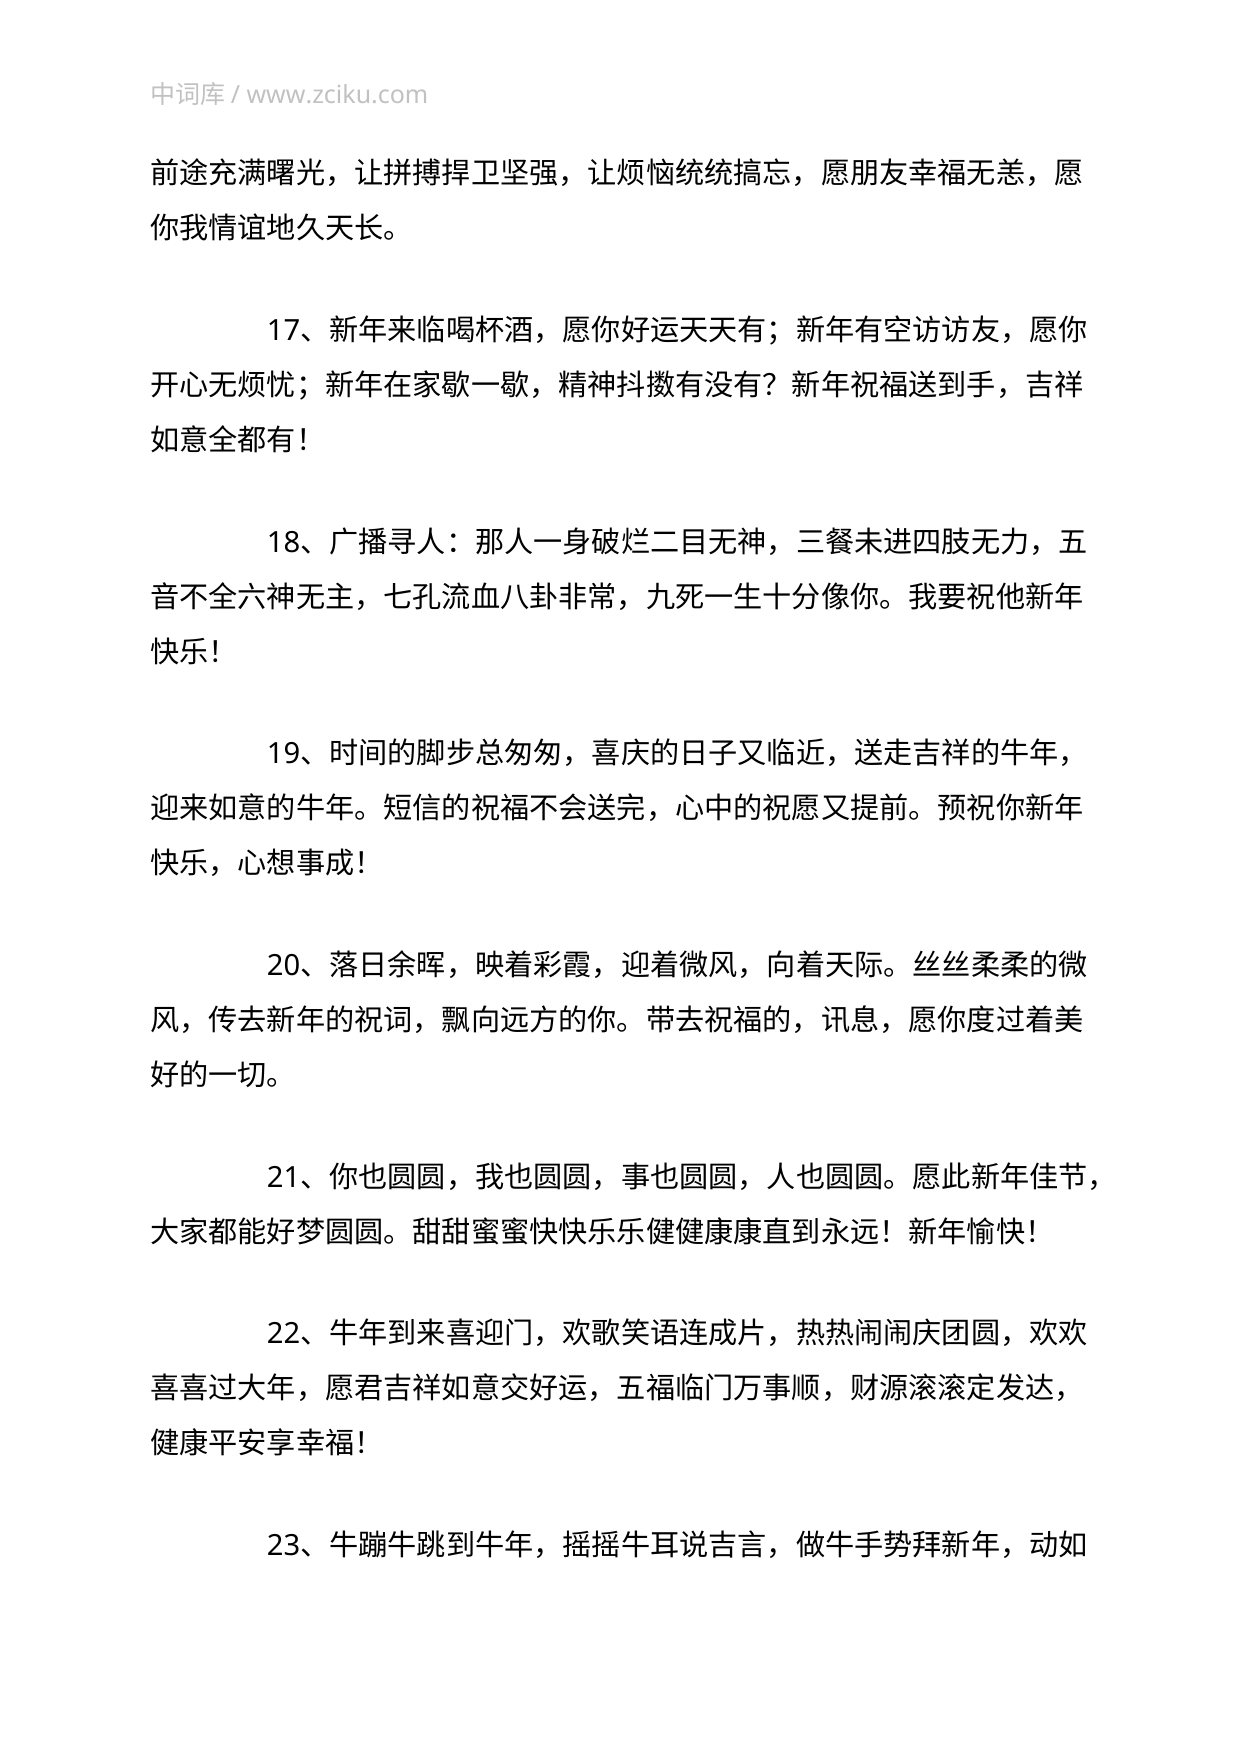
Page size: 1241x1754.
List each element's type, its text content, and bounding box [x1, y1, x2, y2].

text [150, 1522, 1090, 1564]
text 20、落日余晖，映着彩霞，迎着微风，向着天际。丝丝柔柔的微风，传去新年的祝词，飘向远方的你。带去祝福的，讯息，愿你度过着美好的一切。 [150, 942, 1090, 1094]
text 22、牛年到来喜迎门，欢歌笑语连成片，热热闹闹庆团圆，欢欢喜喜过大年，愿君吉祥如意交好运，五福临门万事顺，财源滚滚定发达，健康平安享幸福！ [150, 1310, 1090, 1462]
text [150, 150, 1090, 247]
text 19、时间的脚步总匆匆，喜庆的日子又临近，送走吉祥的牛年，迎来如意的牛年。短信的祝福不会送完，心中的祝愿又提前。预祝你新年快乐，心想事成！ [150, 730, 1090, 882]
text 17、新年来临喝杯酒，愿你好运天天有；新年有空访访友，愿你开心无烦忧；新年在家歇一歇，精神抖擞有没有？新年祝福送到手，吉祥如意全都有！ [150, 307, 1090, 459]
text 21、你也圆圆，我也圆圆，事也圆圆，人也圆圆。愿此新年佳节，大家都能好梦圆圆。甜甜蜜蜜快快乐乐健健康康直到永远！新年愉快！ [150, 1153, 1090, 1251]
text 18、广播寻人：那人一身破烂二目无神，三餐未进四肢无力，五音不全六神无主，七孔流血八卦非常，九死一生十分像你。我要祝他新年快乐！ [150, 518, 1090, 671]
